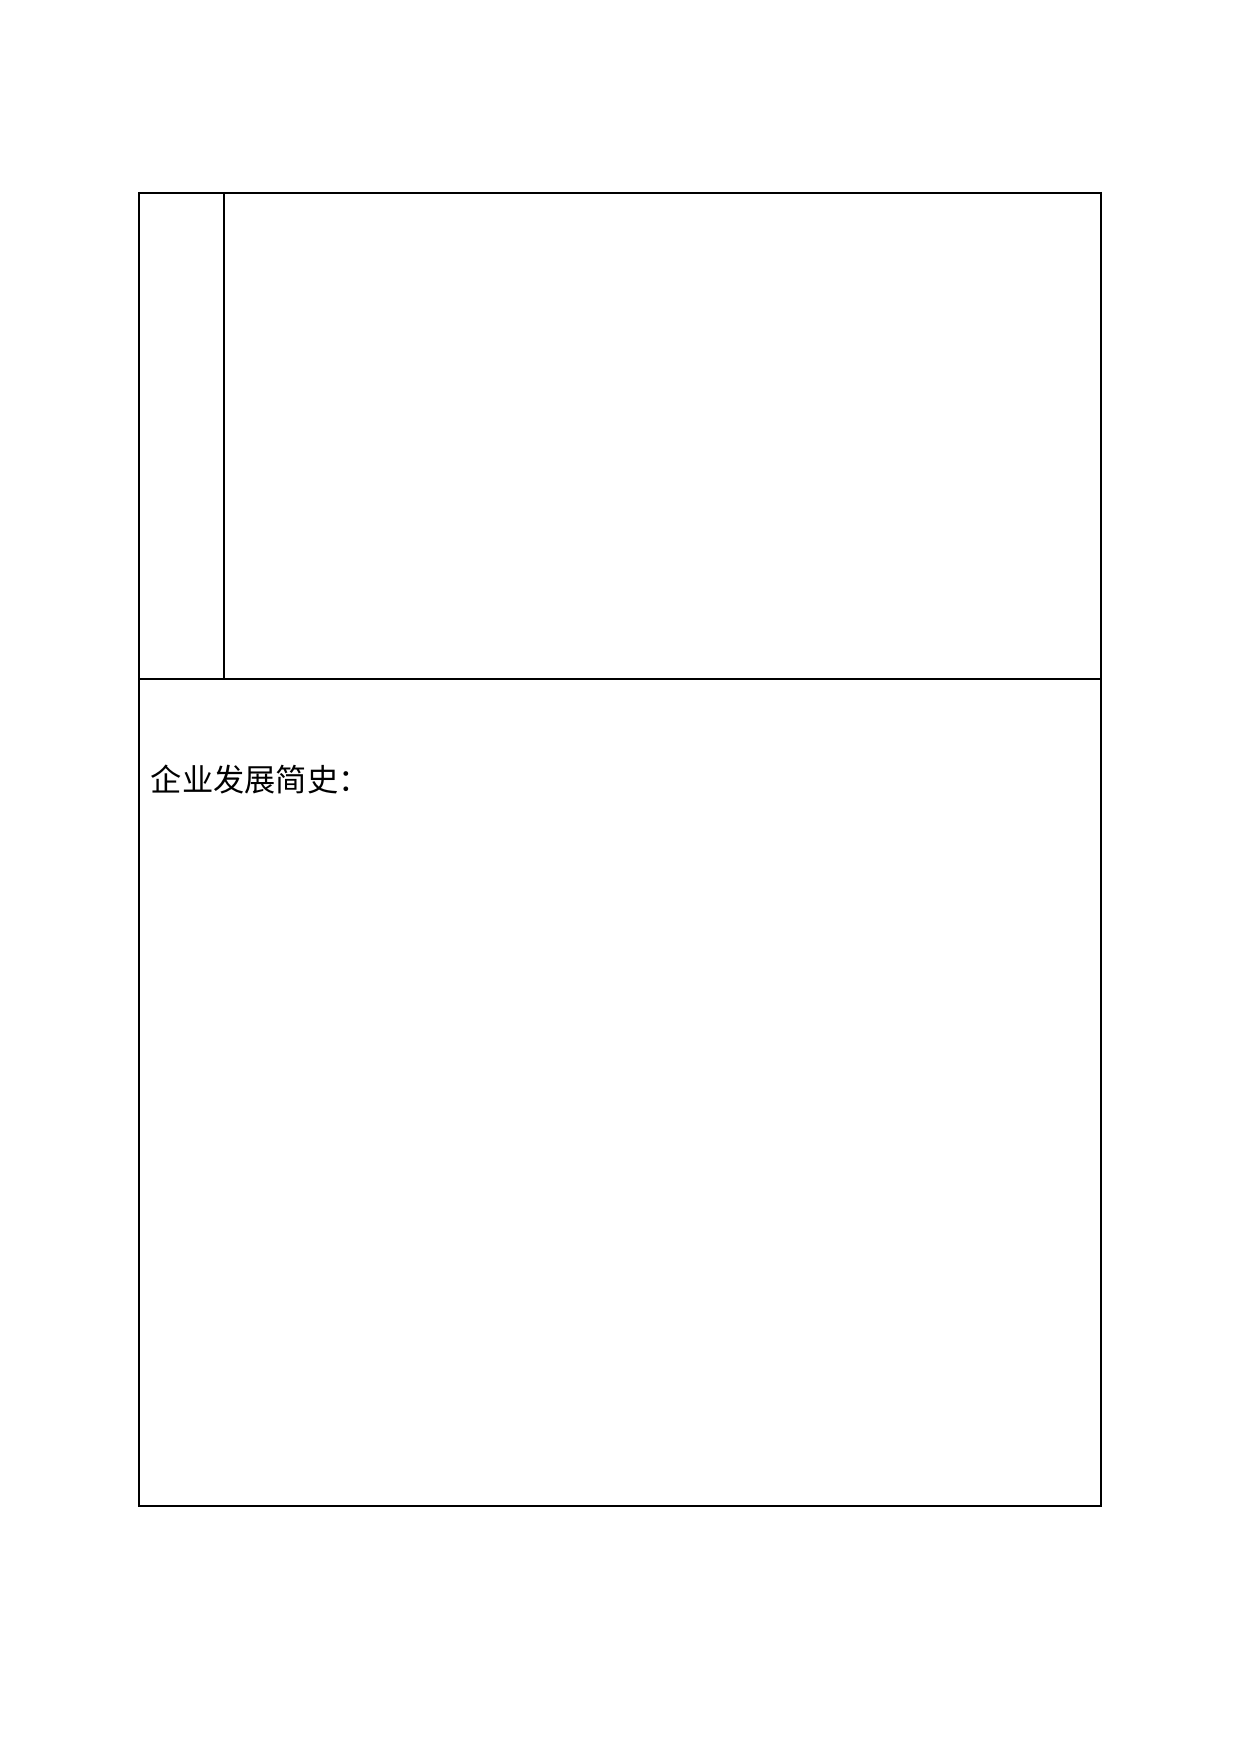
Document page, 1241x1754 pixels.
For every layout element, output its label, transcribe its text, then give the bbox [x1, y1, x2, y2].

table_cell [225, 194, 1100, 678]
table_cell 企业发展简史： [140, 680, 1100, 1505]
